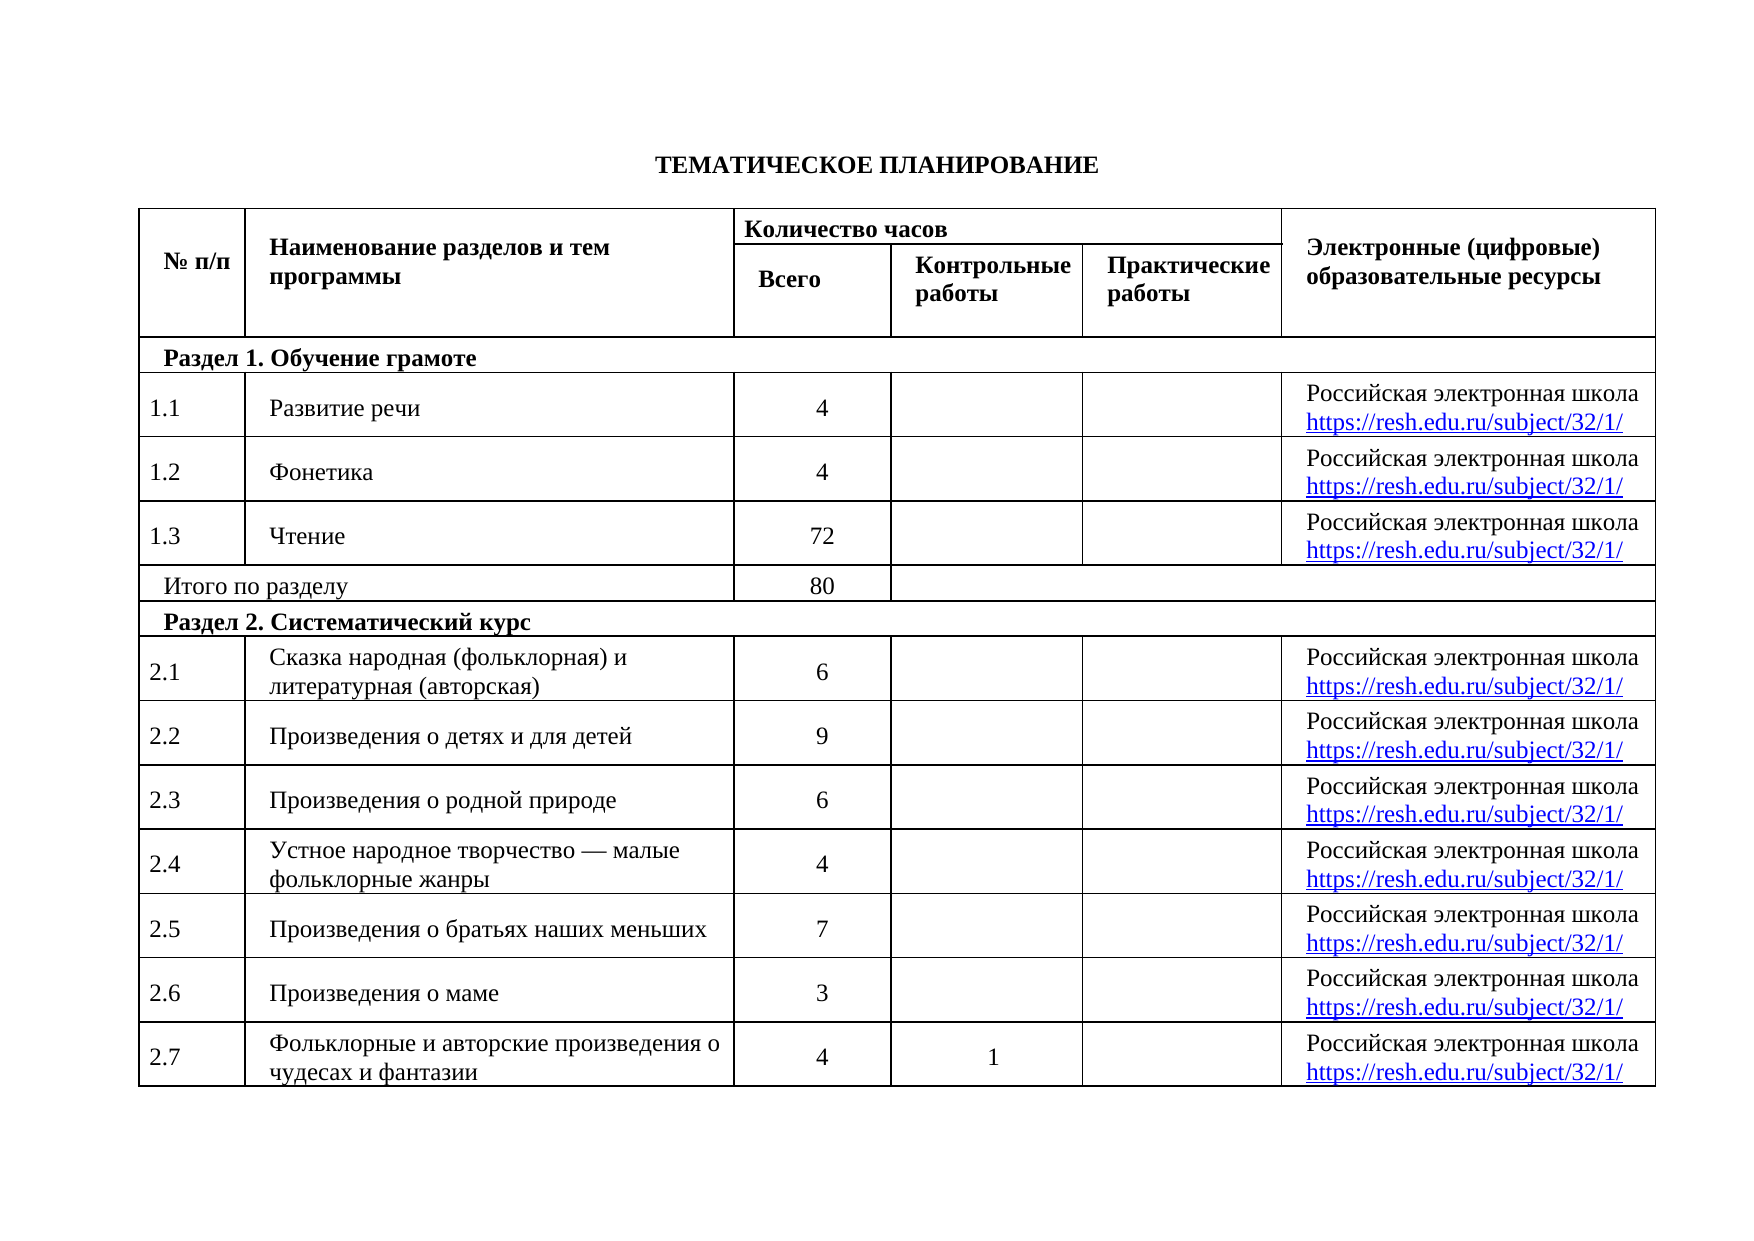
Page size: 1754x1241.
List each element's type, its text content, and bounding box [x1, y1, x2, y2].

table_cell 1.3 [140, 502, 244, 564]
table_cell 4 [735, 437, 890, 500]
table_cell [892, 373, 1082, 436]
table_cell Российская электронная школа https://resh.edu.ru/subject/32/1/ [1282, 701, 1655, 764]
table_cell Российская электронная школа https://resh.edu.ru/subject/32/1/ [1282, 637, 1655, 700]
table_cell Раздел 1. Обучение грамоте [140, 338, 1655, 372]
table_cell 2.3 [140, 766, 244, 828]
table_cell Произведения о братьях наших меньших [246, 894, 733, 957]
table_cell 2.6 [140, 958, 244, 1021]
table_cell 72 [735, 502, 890, 564]
table_cell [1083, 502, 1281, 564]
table_cell 6 [735, 766, 890, 828]
table_cell Российская электронная школа https://resh.edu.ru/subject/32/1/ [1282, 830, 1655, 892]
table_cell 6 [735, 637, 890, 700]
table_cell 1.1 [140, 373, 244, 436]
table_header № п/п [140, 209, 244, 336]
table_cell Контрольные работы [892, 245, 1082, 336]
table_cell [1083, 437, 1281, 500]
table_cell Итого по разделу [140, 566, 733, 600]
table_cell 7 [735, 894, 890, 957]
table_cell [1282, 958, 1655, 1021]
table_cell [892, 502, 1082, 564]
table_cell 4 [735, 1023, 890, 1085]
table_cell [892, 894, 1082, 957]
table_cell [1083, 894, 1281, 957]
table_cell Российская электронная школа https://resh.edu.ru/subject/32/1/ [1282, 502, 1655, 564]
table_cell 9 [735, 701, 890, 764]
table_cell 80 [735, 566, 890, 600]
table_cell [892, 958, 1082, 1021]
table_cell [892, 701, 1082, 764]
table_cell Фольклорные и авторские произведения о чудесах и фантазии [246, 1023, 733, 1085]
table_cell Устное народное творчество — малые фольклорные жанры [246, 830, 733, 892]
table_cell Сказка народная (фольклорная) и литературная (авторская) [246, 637, 733, 700]
table_cell Чтение [246, 502, 733, 564]
table_cell [892, 566, 1655, 600]
table_cell Развитие речи [246, 373, 733, 436]
table_cell [1083, 1023, 1281, 1085]
table_cell Произведения о детях и для детей [246, 701, 733, 764]
table_cell 1.2 [140, 437, 244, 500]
table_cell [892, 437, 1082, 500]
table_cell Произведения о маме [246, 958, 733, 1021]
table_cell Раздел 2. Систематический курс [140, 602, 1655, 635]
text ТЕМАТИЧЕСКОЕ ПЛАНИРОВАНИЕ [150, 150, 1604, 179]
table_cell 1 [892, 1023, 1082, 1085]
table_cell Практические работы [1083, 245, 1281, 336]
table_cell Российская электронная школа https://resh.edu.ru/subject/32/1/ [1282, 894, 1655, 957]
table_cell 2.4 [140, 830, 244, 892]
table_header Электронные (цифровые) образовательные ресурсы [1282, 209, 1655, 336]
table_cell [1083, 958, 1281, 1021]
table_cell [892, 830, 1082, 892]
table_cell 2.1 [140, 637, 244, 700]
table_cell 2.7 [140, 1023, 244, 1085]
table_cell Произведения о родной природе [246, 766, 733, 828]
table_cell Всего [735, 245, 890, 336]
table_cell [892, 637, 1082, 700]
table_cell [1083, 373, 1281, 436]
table_cell 3 [735, 958, 890, 1021]
table_cell [1083, 637, 1281, 700]
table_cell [1282, 1023, 1655, 1085]
table_cell [1083, 701, 1281, 764]
table_header Наименование разделов и тем программы [246, 209, 733, 336]
table_cell [1083, 766, 1281, 828]
table_cell Фонетика [246, 437, 733, 500]
table_cell Российская электронная школа https://resh.edu.ru/subject/32/1/ [1282, 373, 1655, 436]
table_cell [892, 766, 1082, 828]
table_cell 4 [735, 373, 890, 436]
table_header Количество часов [735, 209, 1281, 243]
table_cell Российская электронная школа https://resh.edu.ru/subject/32/1/ [1282, 766, 1655, 828]
table_cell 4 [735, 830, 890, 892]
table_cell [1083, 830, 1281, 892]
table_cell 2.5 [140, 894, 244, 957]
table_cell Российская электронная школа https://resh.edu.ru/subject/32/1/ [1282, 437, 1655, 500]
table_cell 2.2 [140, 701, 244, 764]
